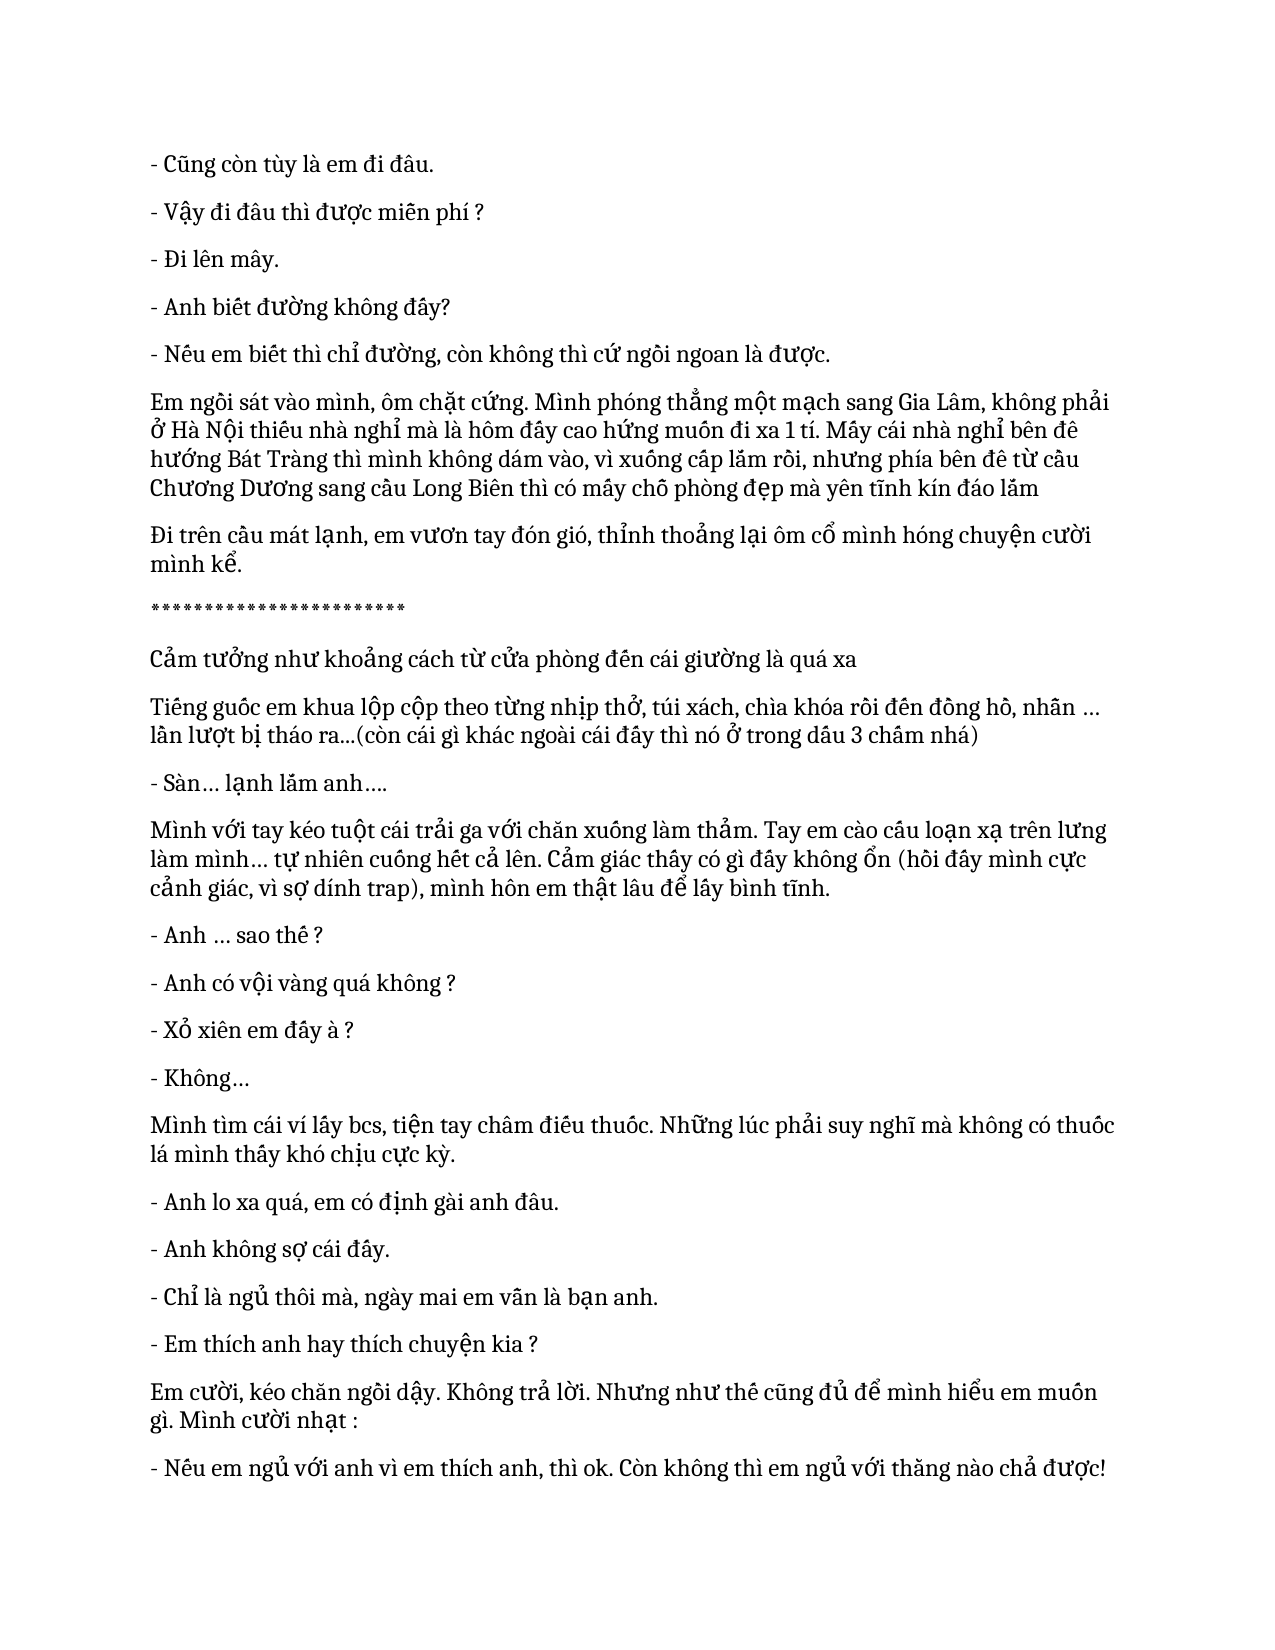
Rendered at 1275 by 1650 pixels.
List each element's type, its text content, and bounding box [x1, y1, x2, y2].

text - Chỉ là ngủ thôi mà, ngày mai em vẫn là bạn anh. [150, 1282, 1125, 1311]
text Em cười, kéo chăn ngồi dậy. Không trả lời. Nhưng như thế cũng đủ để mình hiểu em muốn gì. Mình cười nhạt : [150, 1377, 1125, 1435]
text - Anh không sợ cái đấy. [150, 1235, 1125, 1264]
text - Cũng còn tùy là em đi đâu. [150, 150, 1125, 179]
text - Nếu em biết thì chỉ đường, còn không thì cứ ngồi ngoan là được. [150, 340, 1125, 369]
text - Anh lo xa quá, em có định gài anh đâu. [150, 1187, 1125, 1216]
text Đi trên cầu mát lạnh, em vươn tay đón gió, thỉnh thoảng lại ôm cổ mình hóng chuyện cười mình kể. [150, 521, 1125, 579]
text - Nếu em ngủ với anh vì em thích anh, thì ok. Còn không thì em ngủ với thằng nào chả được! [150, 1454, 1125, 1482]
text ************************ [150, 597, 1125, 626]
text Mình với tay kéo tuột cái trải ga với chăn xuống làm thảm. Tay em cào cấu loạn xạ trên lưng làm mình… tự nhiên cuống hết cả lên. Cảm giác thấy có gì đấy không ổn (hồi đấy mình cực cảnh giác, vì sợ dính trap), mình hôn em thật lâu để lấy bình tĩnh. [150, 816, 1125, 902]
text - Anh có vội vàng quá không ? [150, 969, 1125, 997]
text Em ngồi sát vào mình, ôm chặt cứng. Mình phóng thẳng một mạch sang Gia Lâm, không phải ở Hà Nội thiếu nhà nghỉ mà là hôm đấy cao hứng muốn đi xa 1 tí. Mấy cái nhà nghỉ bên đê hướng Bát Tràng thì mình không dám vào, vì xuống cấp lắm rồi, nhưng phía bên đê từ cầu Chương Dương sang cầu Long Biên thì có mấy chỗ phòng đẹp mà yên tĩnh kín đáo lắm [150, 387, 1125, 502]
text - Vậy đi đâu thì được miễn phí ? [150, 197, 1125, 226]
text - Sàn… lạnh lắm anh…. [150, 769, 1125, 797]
text - Đi lên mây. [150, 245, 1125, 274]
text Tiếng guốc em khua lộp cộp theo từng nhịp thở, túi xách, chìa khóa rồi đến đồng hồ, nhẫn … lần lượt bị tháo ra...(còn cái gì khác ngoài cái đấy thì nó ở trong dấu 3 chấm nhá) [150, 692, 1125, 750]
text - Xỏ xiên em đấy à ? [150, 1016, 1125, 1045]
text - Anh … sao thế ? [150, 921, 1125, 950]
text - Em thích anh hay thích chuyện kia ? [150, 1330, 1125, 1359]
text Cảm tưởng như khoảng cách từ cửa phòng đến cái giường là quá xa [150, 645, 1125, 674]
text - Anh biết đường không đấy? [150, 292, 1125, 321]
text Mình tìm cái ví lấy bcs, tiện tay châm điếu thuốc. Những lúc phải suy nghĩ mà không có thuốc lá mình thấy khó chịu cực kỳ. [150, 1111, 1125, 1169]
text - Không… [150, 1064, 1125, 1092]
